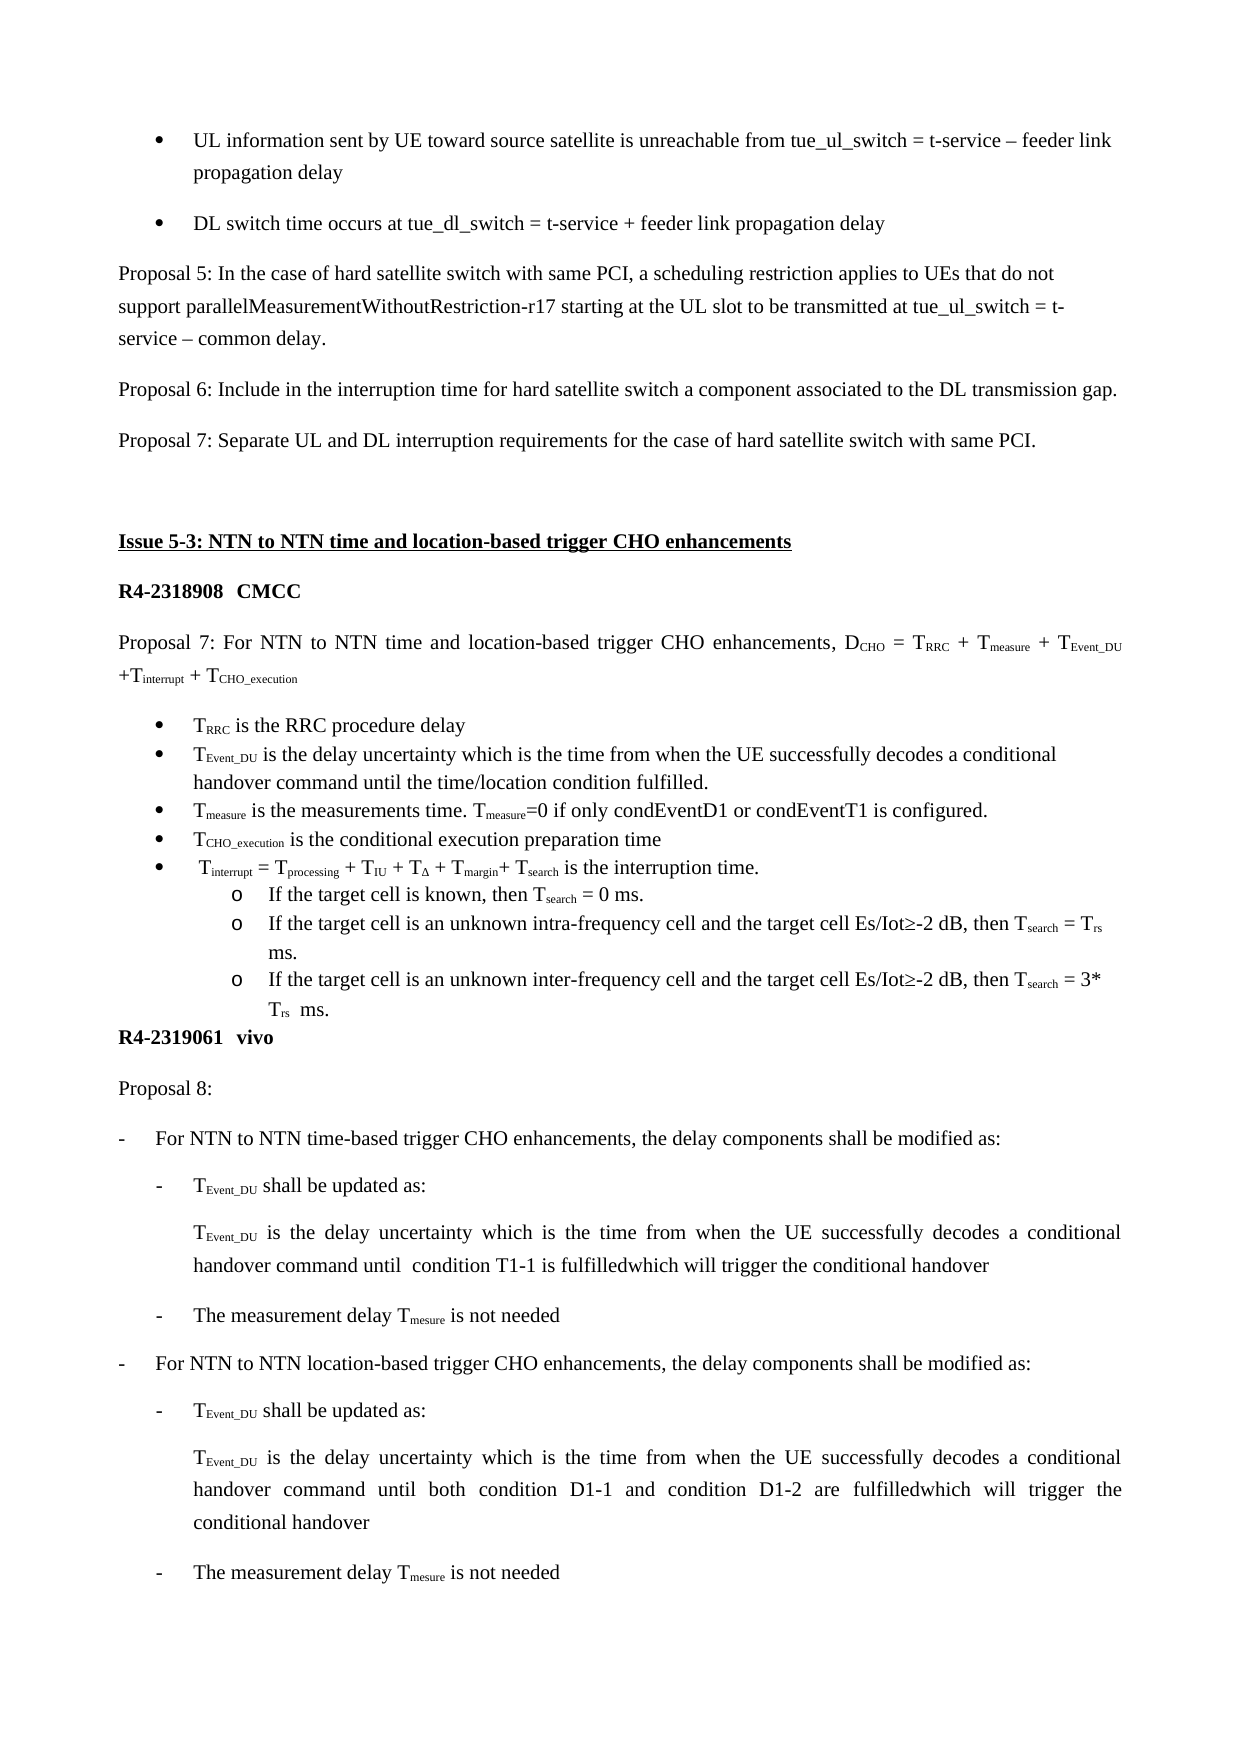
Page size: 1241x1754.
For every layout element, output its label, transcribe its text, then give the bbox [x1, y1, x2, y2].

list The measurement delay Tmesure is not needed [156, 1558, 1122, 1587]
list If the target cell is an unknown intra-frequency cell and the target cell Es/Iot≥-2 dB, then Tsearch = Trs ms. [231, 909, 1122, 966]
list UL information sent by UE toward source satellite is unreachable from tue_ul_switch = t-service – feeder link propagation delay [156, 126, 1122, 186]
text Proposal 7: For NTN to NTN time and location-based trigger CHO enhancements, DCHO = TRRC + Tmeasure + TEvent_DU +Tinterrupt + TCHO_execution [118, 628, 1122, 689]
list Tinterrupt = Tprocessing + TIU + T∆ + Tmargin+ Tsearch is the interruption time. [156, 853, 1122, 881]
list TEvent_DU is the delay uncertainty which is the time from when the UE successfully decodes a conditional handover command until the time/location condition fulfilled. [156, 739, 1122, 796]
list Tmeasure is the measurements time. Tmeasure=0 if only condEventD1 or condEventT1 is configured. [156, 796, 1122, 824]
list For NTN to NTN time-based trigger CHO enhancements, the delay components shall be modified as: [118, 1124, 1122, 1152]
list TCHO_execution is the conditional execution preparation time [156, 824, 1122, 853]
list TRRC is the RRC procedure delay [156, 711, 1122, 739]
list If the target cell is known, then Tsearch = 0 ms. [231, 881, 1122, 909]
text Issue 5-3: NTN to NTN time and location-based trigger CHO enhancements [118, 527, 1122, 555]
text TEvent_DU is the delay uncertainty which is the time from when the UE successfully decodes a conditional handover command until condition T1-1 is fulfilledwhich will trigger the conditional handover [193, 1218, 1122, 1279]
list The measurement delay Tmesure is not needed [156, 1301, 1122, 1330]
list DL switch time occurs at tue_dl_switch = t-service + feeder link propagation delay [156, 209, 1122, 237]
text Proposal 8: [118, 1073, 1122, 1102]
text Proposal 5: In the case of hard satellite switch with same PCI, a scheduling restriction applies to UEs that do not support parallelMeasurementWithoutRestriction-r17 starting at the UL slot to be transmitted at tue_ul_switch = t-service – common delay. [118, 259, 1122, 353]
list For NTN to NTN location-based trigger CHO enhancements, the delay components shall be modified as: [118, 1348, 1122, 1377]
text Proposal 7: Separate UL and DL interruption requirements for the case of hard satellite switch with same PCI. [118, 426, 1122, 454]
text R4-2318908 CMCC [118, 577, 1122, 606]
text R4-2319061 vivo [118, 1023, 1122, 1051]
text TEvent_DU is the delay uncertainty which is the time from when the UE successfully decodes a conditional handover command until both condition D1-1 and condition D1-2 are fulfilledwhich will trigger the conditional handover [193, 1443, 1122, 1536]
list TEvent_DU shall be updated as: [156, 1396, 1122, 1424]
list If the target cell is an unknown inter-frequency cell and the target cell Es/Iot≥-2 dB, then Tsearch = 3* Trs ms. [231, 966, 1122, 1023]
list TEvent_DU shall be updated as: [156, 1171, 1122, 1199]
text Proposal 6: Include in the interruption time for hard satellite switch a component associated to the DL transmission gap. [118, 375, 1122, 403]
